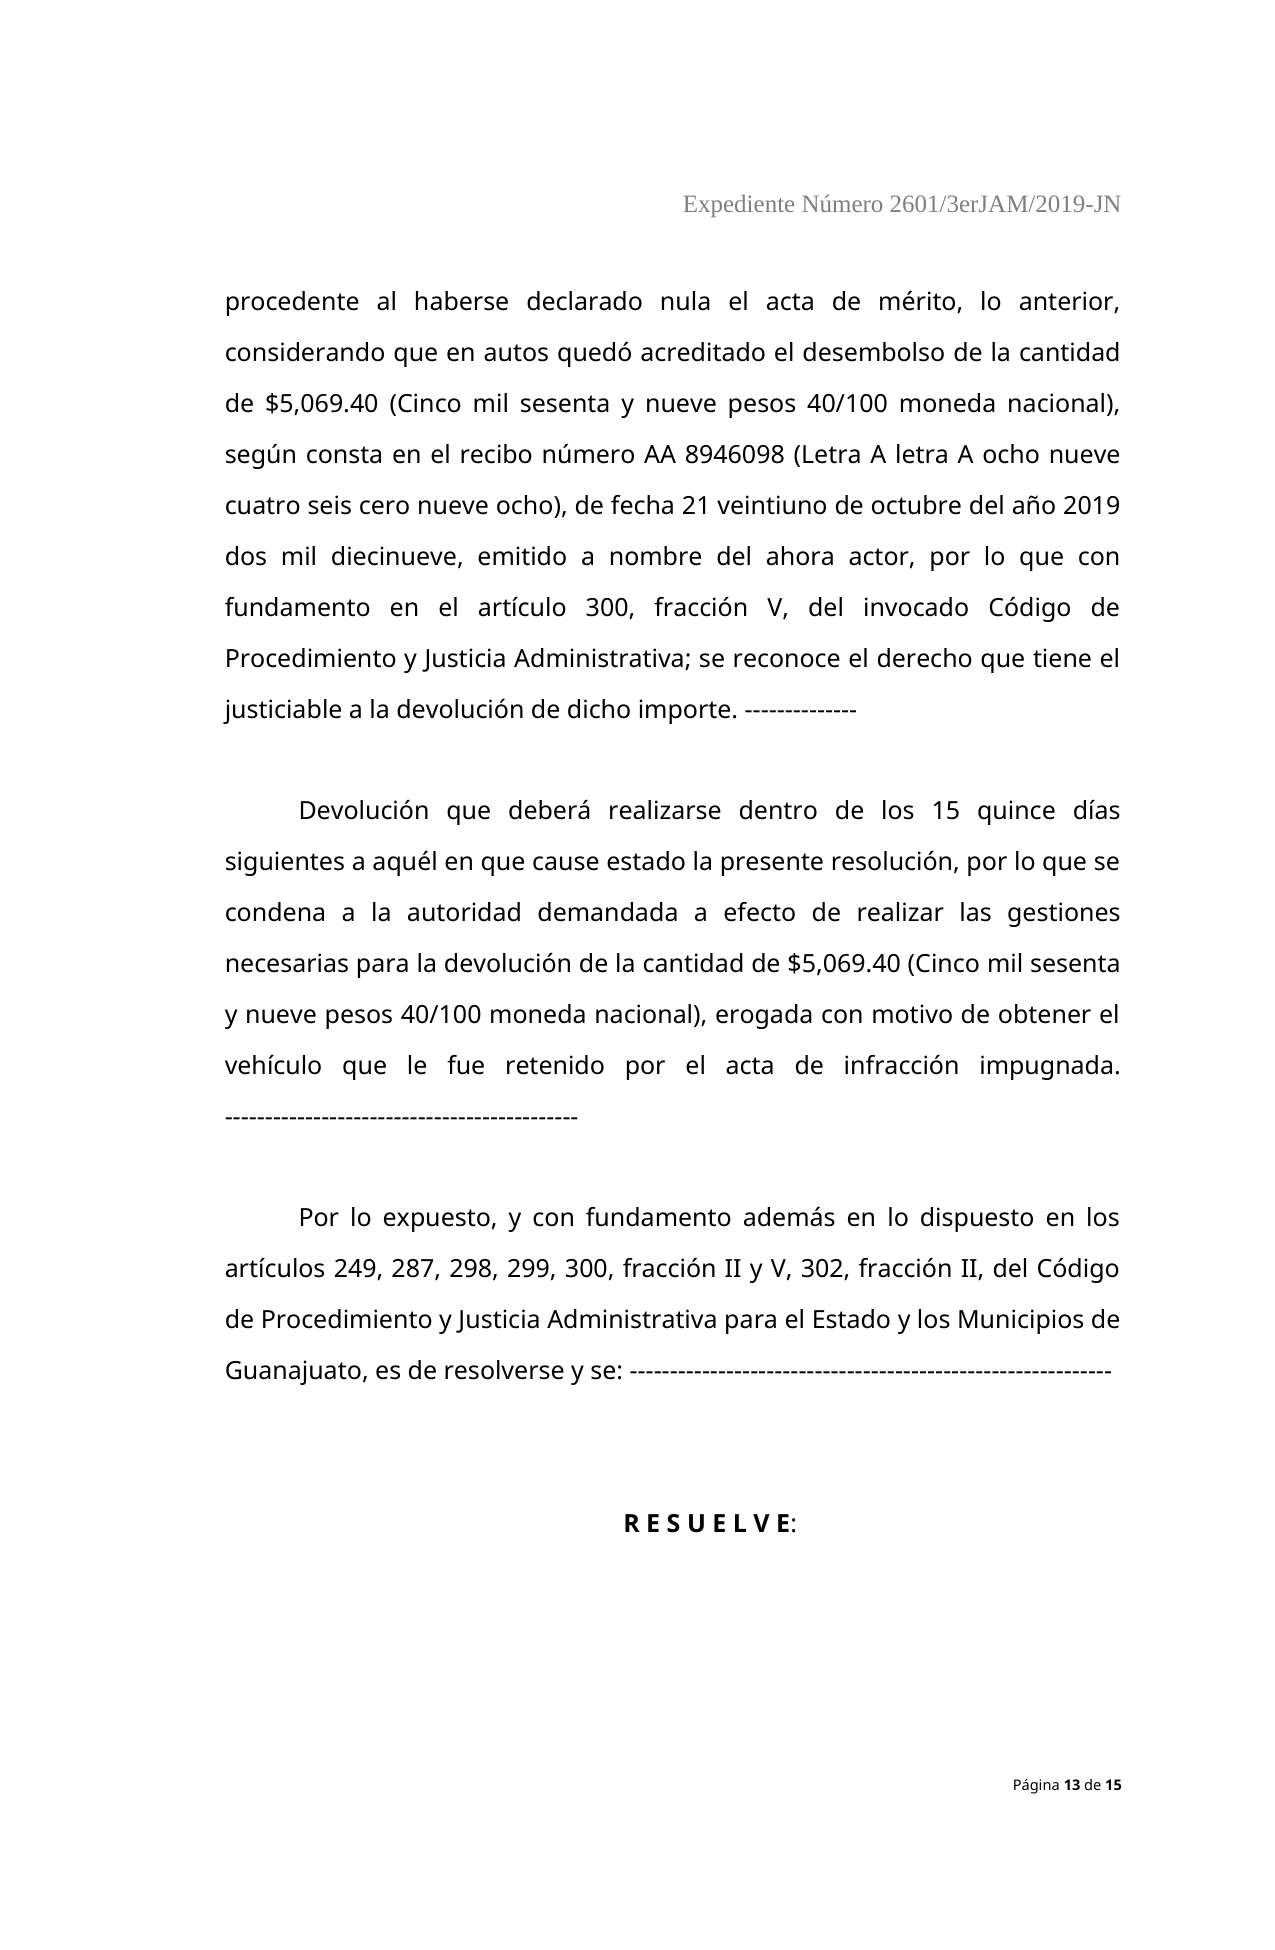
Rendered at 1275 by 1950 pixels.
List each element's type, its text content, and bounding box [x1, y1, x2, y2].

text R E S U E L V E: [224, 1505, 1121, 1539]
text Por lo expuesto, y con fundamento además en lo dispuesto en los artículos 249, 287, 298, 299, 300, fracción II y V, 302, fracción II, del Código de Procedimiento y Justicia Administrativa para el Estado y los Municipios de Guanajuato, es de resolverse y se: ------------------------------------------------------------ [224, 1199, 1121, 1386]
text Devolución que deberá realizarse dentro de los 15 quince días siguientes a aquél en que cause estado la presente resolución, por lo que se condena a la autoridad demandada a efecto de realizar las gestiones necesarias para la devolución de la cantidad de $5,069.40 (Cinco mil sesenta y nueve pesos 40/100 moneda nacional), erogada con motivo de obtener el vehículo que le fue retenido por el acta de infracción impugnada. -------------------------------------------- [224, 792, 1121, 1133]
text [224, 283, 1121, 726]
